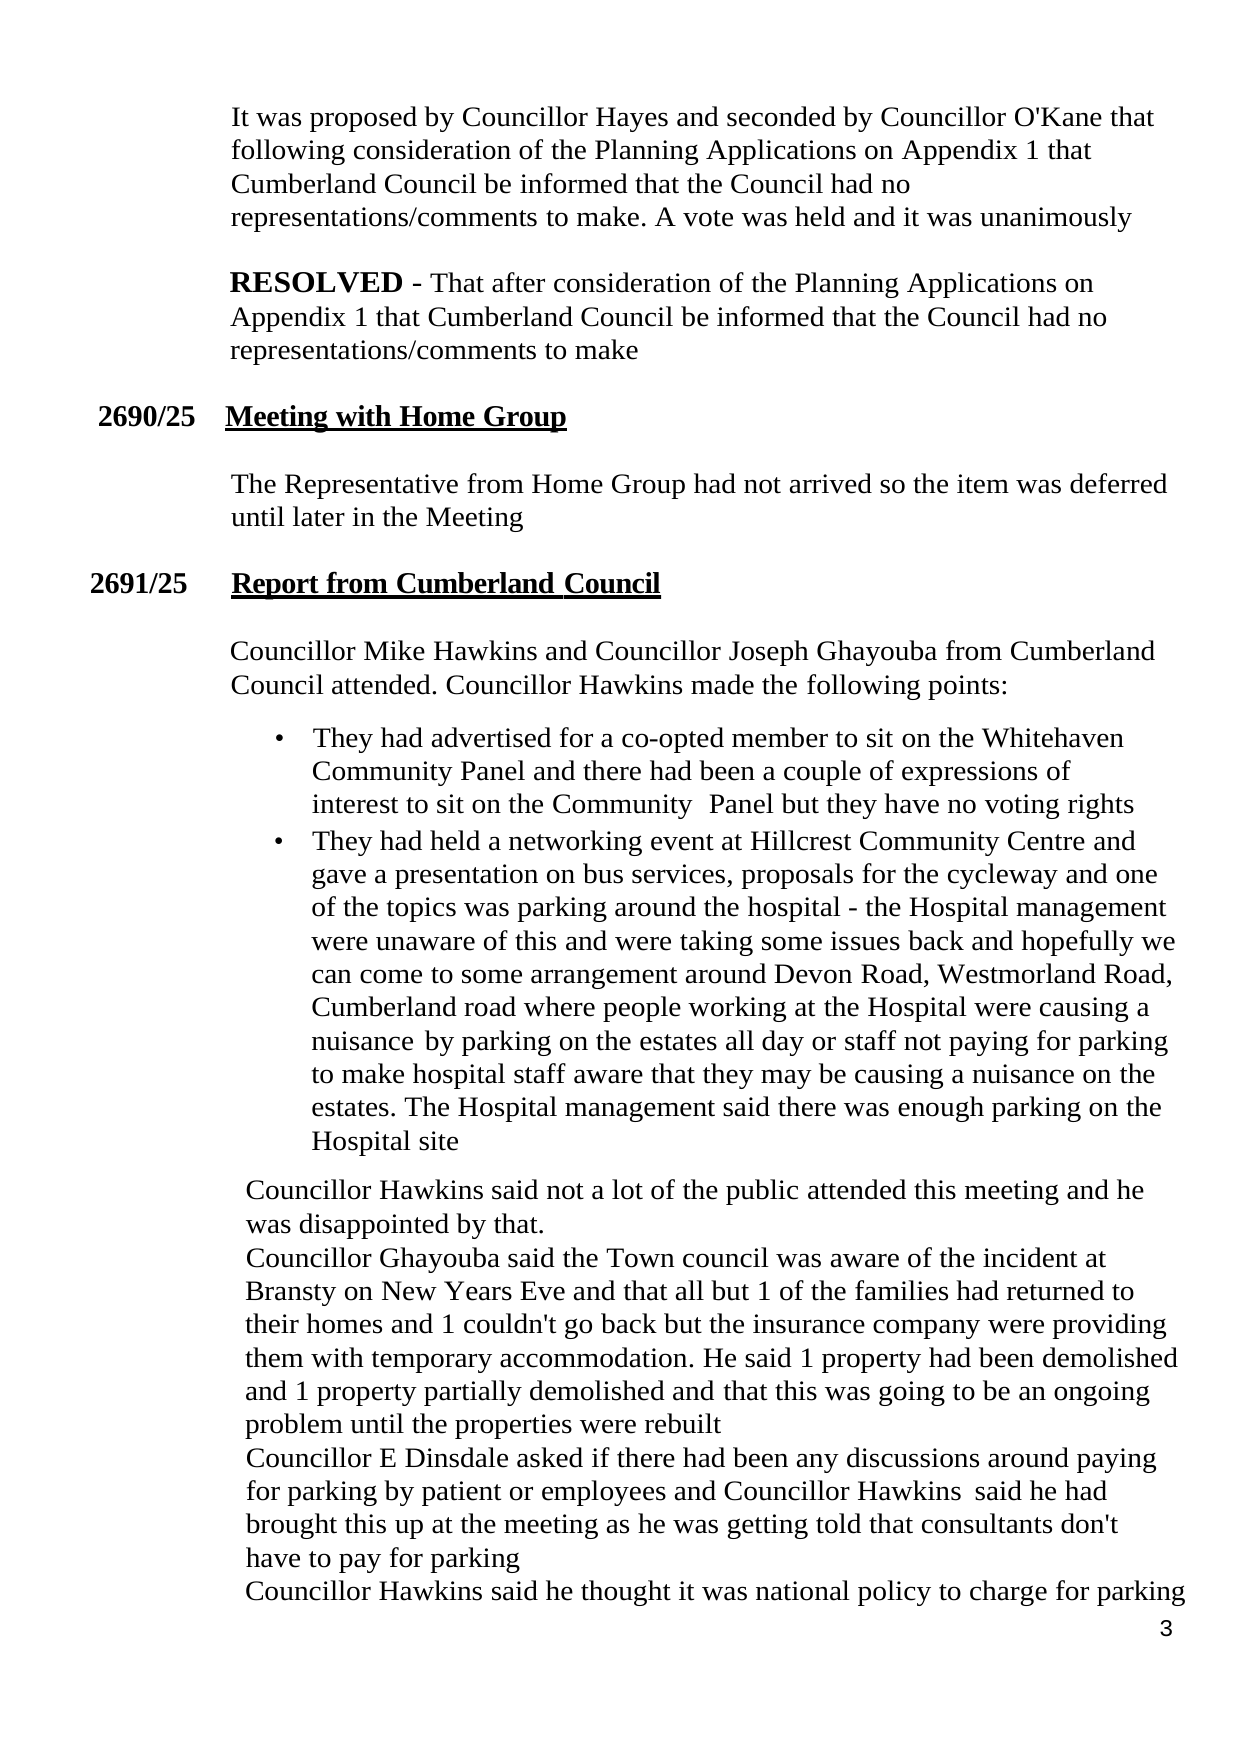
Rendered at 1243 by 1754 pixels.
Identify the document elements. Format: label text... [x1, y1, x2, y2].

list They had held a networking event at Hillcrest Community Centre and gave a presentation on bus services, proposals for the cycleway and one of the topics was parking around the hospital - the Hospital management were unaware of this and were taking some issues back and hopefully we can come to some arrangement around Devon Road, Westmorland Road, Cumberland road where people working at the Hospital were causing a nuisance by parking on the estates all day or staff not paying for parking to make hospital staff aware that they may be causing a nuisance on the estates. The Hospital management said there was enough parking on the Hospital site [273, 824, 1182, 1156]
text The Representative from Home Group had not arrived so the item was deferred until later in the Meeting [231, 467, 1193, 532]
text Councillor E Dinsdale asked if there had been any discussions around paying for parking by patient or employees and Councillor Hawkins said he had brought this up at the meeting as he was getting told that consultants don't have to pay for parking [246, 1441, 1179, 1573]
list They had advertised for a co-opted member to sit on the Whitehaven Community Panel and there had been a couple of expressions of interest to sit on the Community Panel but they have no voting rights [274, 721, 1155, 820]
text It was proposed by Councillor Hayes and seconded by Councillor O'Kane that following consideration of the Planning Applications on Appendix 1 that Cumberland Council be informed that the Council had no representations/comments to make. A vote was held and it was unanimously [231, 100, 1193, 232]
text RESOLVED - That after consideration of the Planning Applications on Appendix 1 that Cumberland Council be informed that the Council had no representations/comments to make [229, 264, 1193, 366]
text Councillor Ghayouba said the Town council was aware of the incident at Bransty on New Years Eve and that all but 1 of the families had returned to their homes and 1 couldn't go back but the insurance company were providing them with temporary accommodation. He said 1 property had been demolished and 1 property partially demolished and that this was going to be an ongoing problem until the properties were rebuilt [245, 1241, 1179, 1440]
subtitle 2691/25 Report from Cumberland Council [89, 565, 1193, 600]
text Councillor Hawkins said he thought it was national policy to charge for parking [245, 1574, 1193, 1606]
text Councillor Hawkins said not a lot of the public attended this meeting and he was disappointed by that. [245, 1173, 1168, 1239]
subtitle 2690/25 Meeting with Home Group [98, 398, 1193, 432]
text Councillor Mike Hawkins and Councillor Joseph Ghayouba from Cumberland Council attended. Councillor Hawkins made the following points: [229, 634, 1193, 701]
